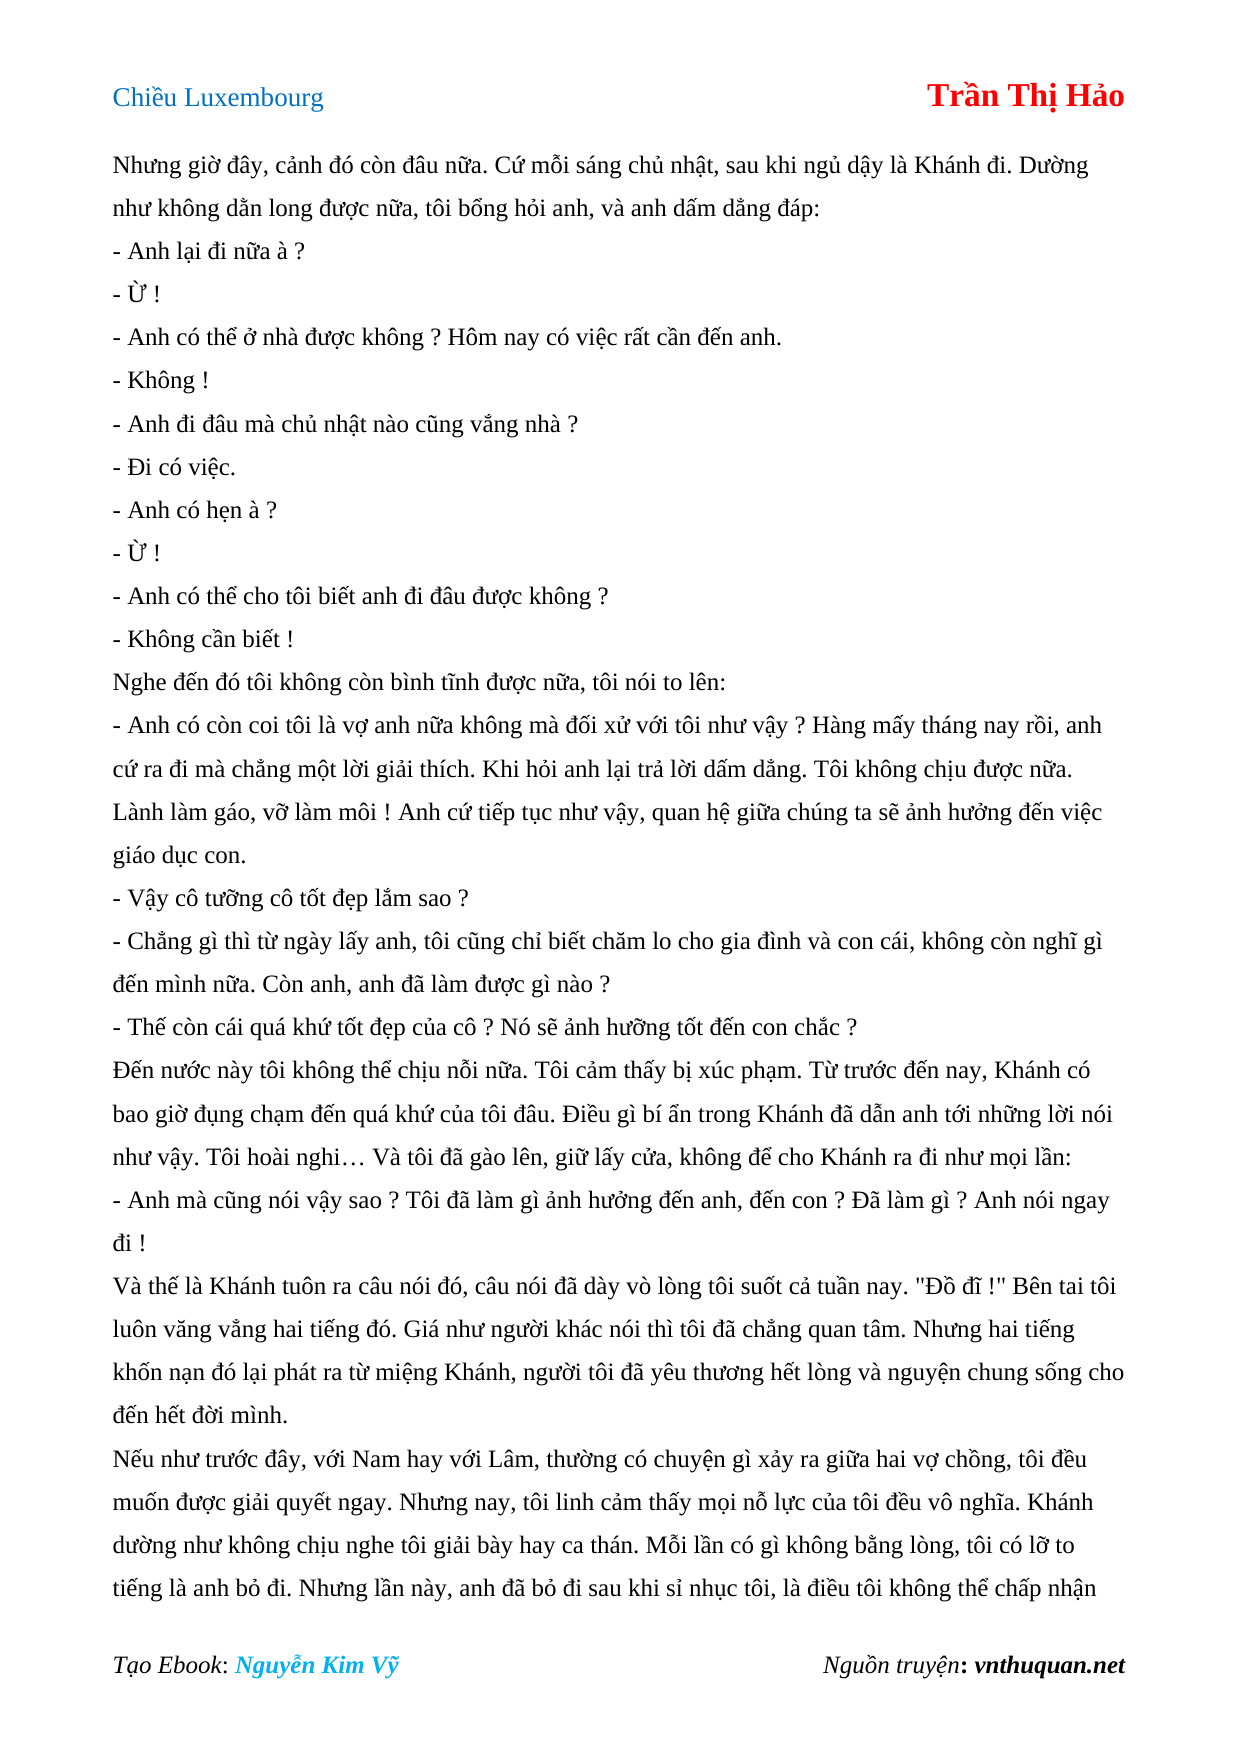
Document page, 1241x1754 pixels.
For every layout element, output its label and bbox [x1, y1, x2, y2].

text [112, 150, 1128, 1602]
